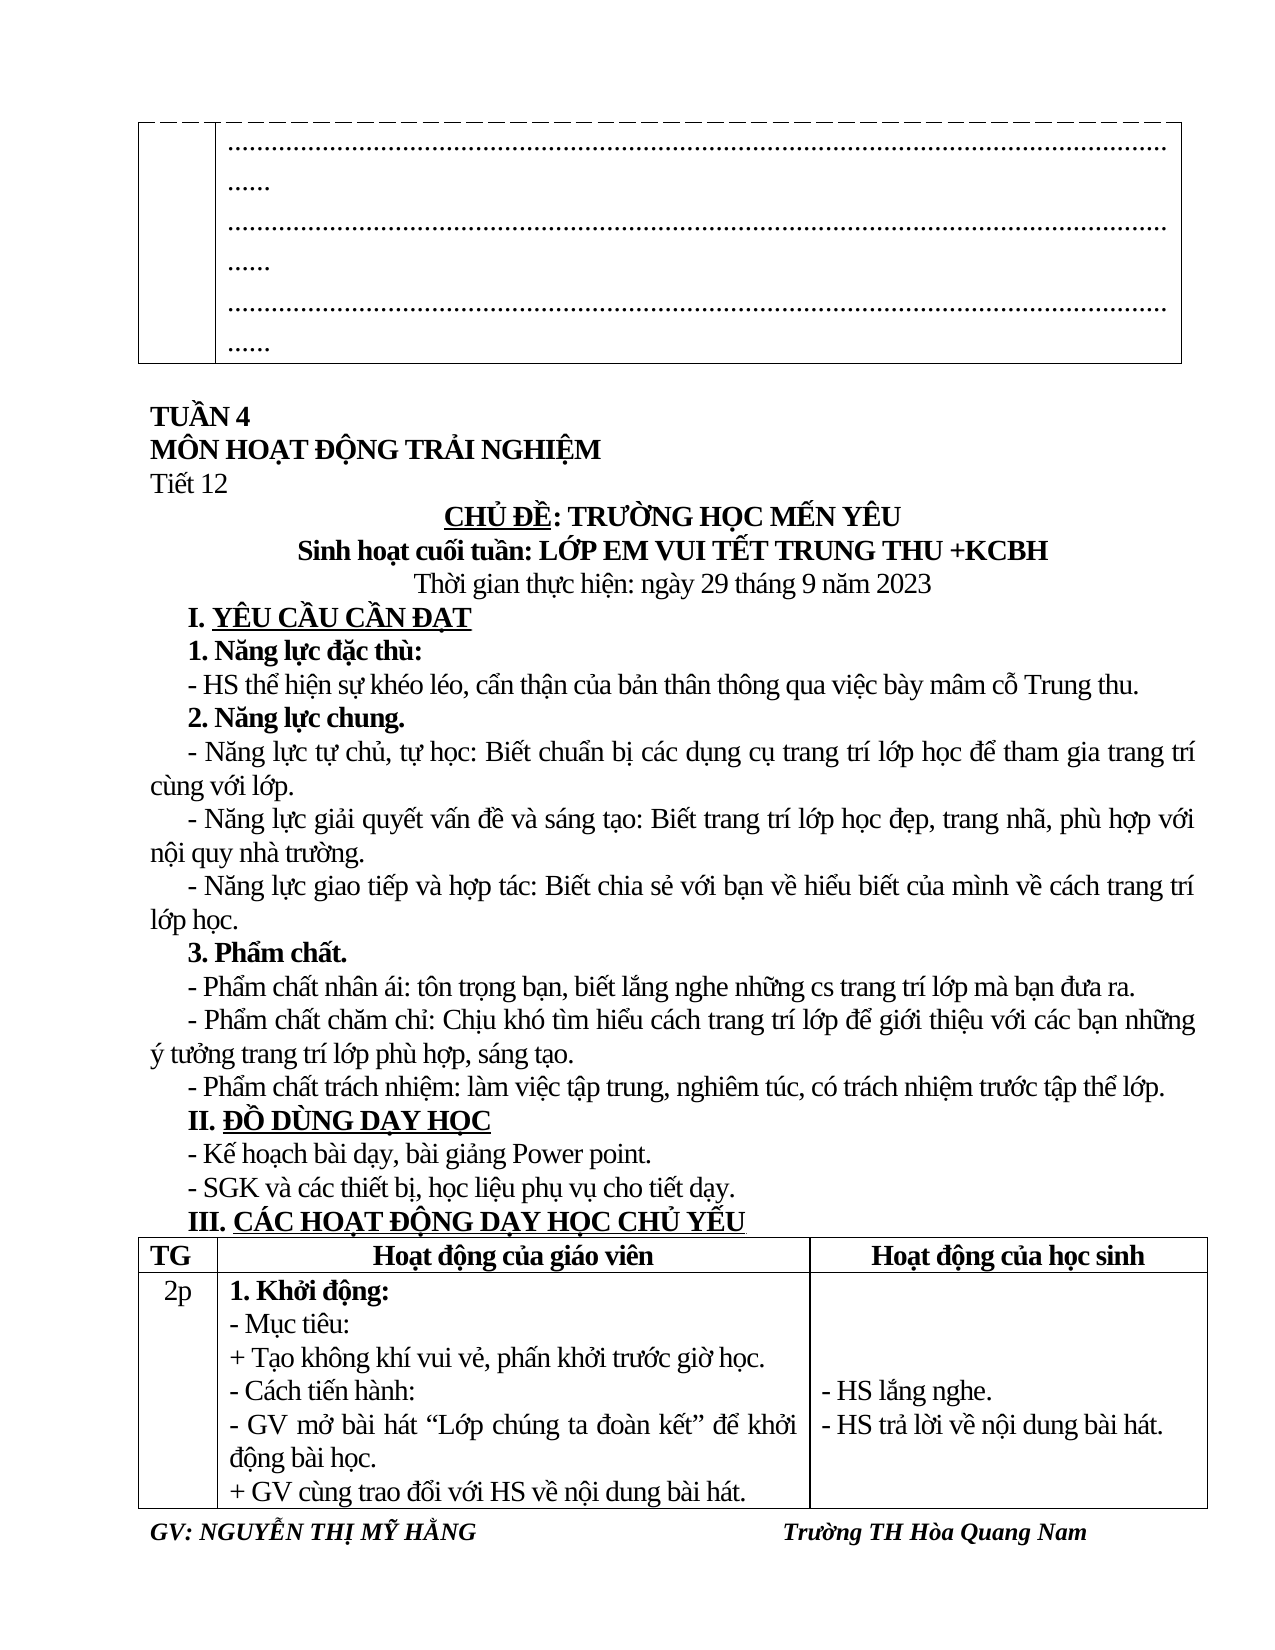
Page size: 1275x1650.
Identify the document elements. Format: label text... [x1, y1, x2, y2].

table_header Hoạt động của giáo viên [218, 1238, 809, 1272]
text Sinh hoạt cuối tuần: LỚP EM VUI TẾT TRUNG THU +KCBH [150, 533, 1196, 566]
text 1. Năng lực đặc thù: [150, 633, 1196, 667]
text Tiết 12 [150, 466, 1196, 499]
table_header TG [139, 1238, 217, 1272]
text - HS thể hiện sự khéo léo, cẩn thận của bản thân thông qua việc bày mâm cỗ Trung thu. [150, 667, 1196, 701]
text MÔN HOẠT ĐỘNG TRẢI NGHIỆM [150, 432, 1196, 466]
text CHỦ ĐỀ: TRƯỜNG HỌC MẾN YÊU [150, 499, 1196, 533]
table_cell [216, 122, 1181, 363]
table_header Hoạt động của học sinh [811, 1238, 1207, 1272]
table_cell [811, 1273, 1207, 1508]
text - Phẩm chất trách nhiệm: làm việc tập trung, nghiêm túc, có trách nhiệm trước tập thể lớp. [150, 1069, 1196, 1103]
text - Phẩm chất nhân ái: tôn trọng bạn, biết lắng nghe những cs trang trí lớp mà bạn đưa ra. [150, 969, 1196, 1002]
text II. ĐỒ DÙNG DẠY HỌC [150, 1103, 1196, 1137]
table_cell [139, 122, 215, 363]
text - Năng lực giải quyết vấn đề và sáng tạo: Biết trang trí lớp học đẹp, trang nhã, phù hợp với nội quy nhà trường. [150, 801, 1196, 868]
text - Năng lực giao tiếp và hợp tác: Biết chia sẻ với bạn về hiểu biết của mình về cách trang trí lớp học. [150, 868, 1196, 935]
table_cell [218, 1273, 809, 1508]
text III. CÁC HOẠT ĐỘNG DẠY HỌC CHỦ YẾU [150, 1204, 1196, 1237]
text I. YÊU CẦU CẦN ĐẠT [150, 600, 1196, 633]
text - SGK và các thiết bị, học liệu phụ vụ cho tiết dạy. [150, 1170, 1196, 1204]
text - Phẩm chất chăm chỉ: Chịu khó tìm hiểu cách trang trí lớp để giới thiệu với các bạn những ý tưởng trang trí lớp phù hợp, sáng tạo. [150, 1002, 1196, 1069]
text TUẦN 4 [150, 399, 1196, 432]
table_cell 2p 5p 10p 3p [139, 1273, 217, 1508]
text - Kế hoạch bài dạy, bài giảng Power point. [150, 1137, 1196, 1170]
text Thời gian thực hiện: ngày 29 tháng 9 năm 2023 [150, 566, 1196, 600]
text - Năng lực tự chủ, tự học: Biết chuẩn bị các dụng cụ trang trí lớp học để tham gia trang trí cùng với lớp. [150, 734, 1196, 801]
text 2. Năng lực chung. [150, 701, 1196, 734]
text 3. Phẩm chất. [150, 935, 1196, 969]
